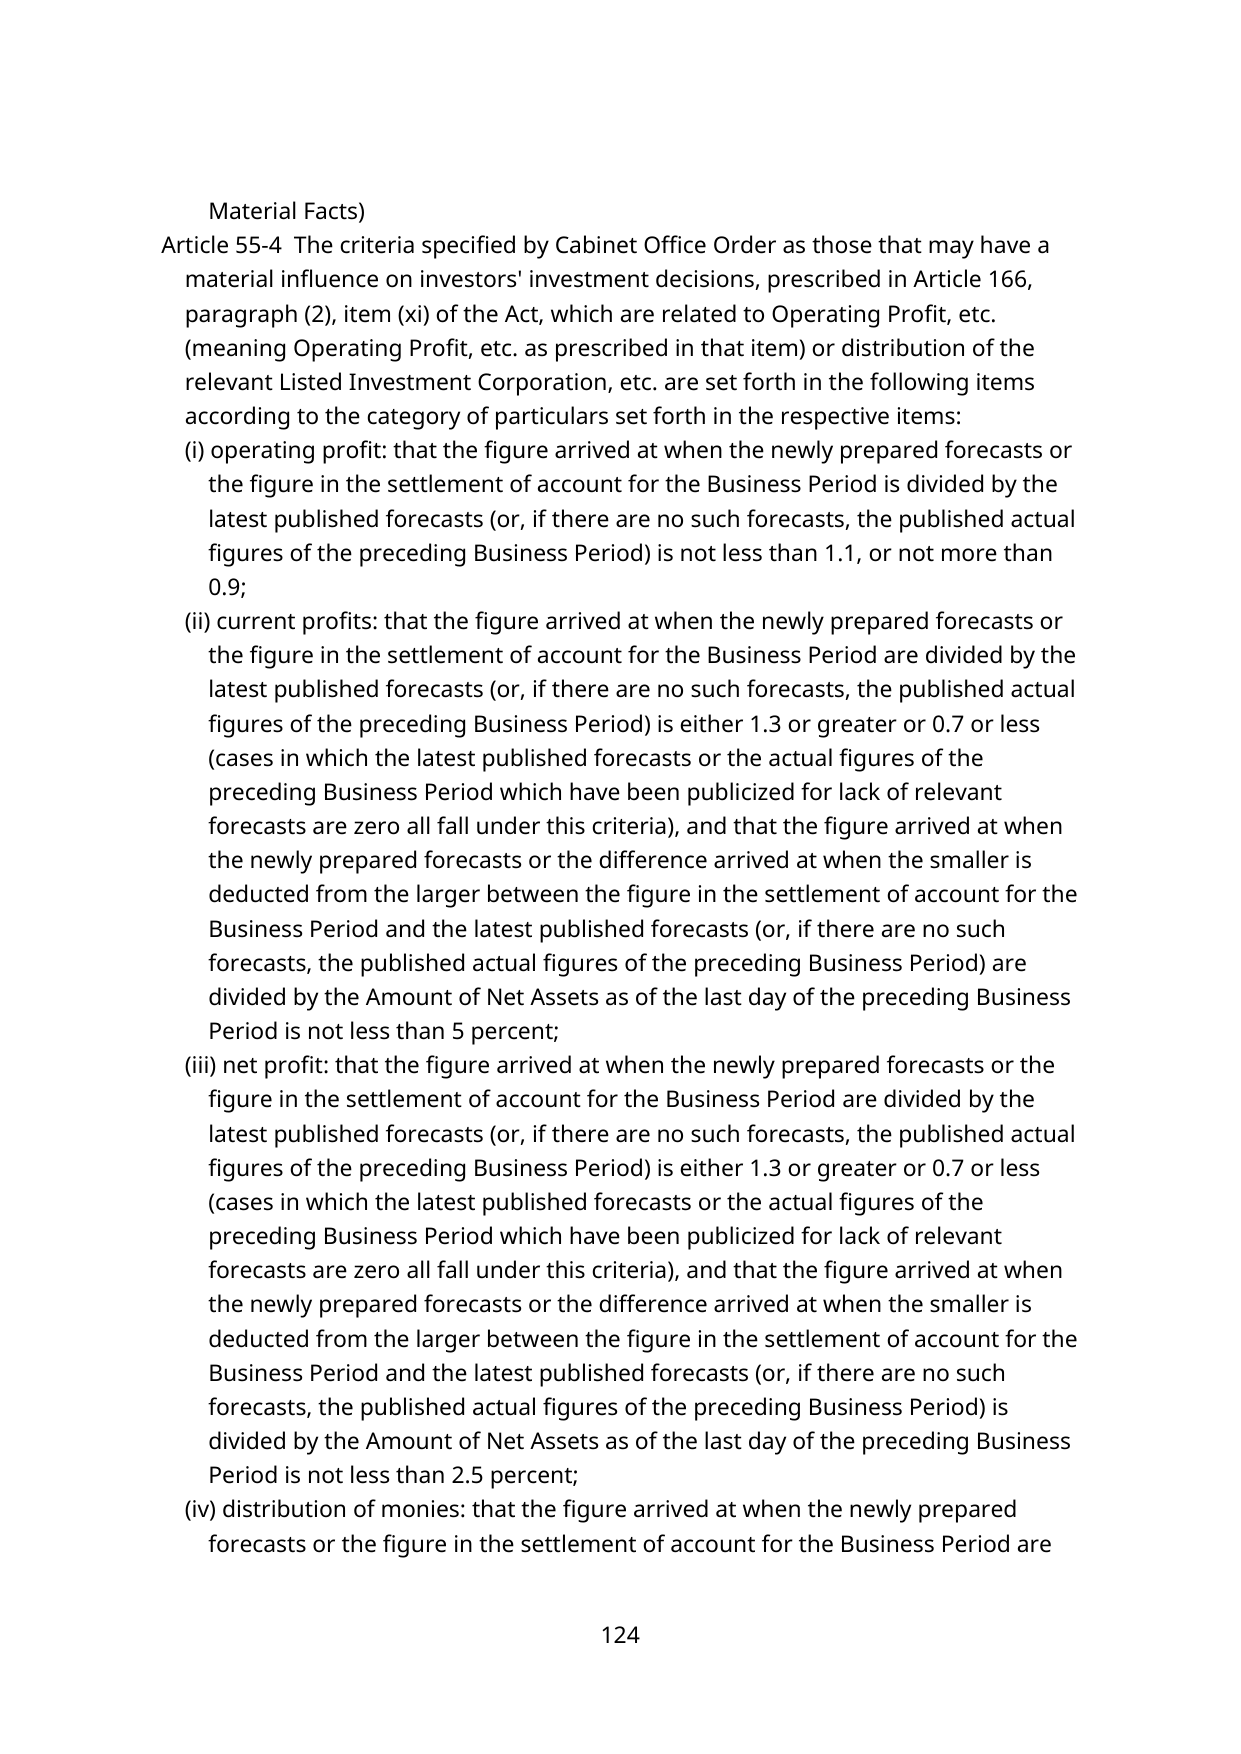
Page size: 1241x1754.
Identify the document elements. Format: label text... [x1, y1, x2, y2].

text (ii) current profits: that the figure arrived at when the newly prepared forecasts or the figure in the settlement of account for the Business Period are divided by the latest published forecasts (or, if there are no such forecasts, the published actual figures of the preceding Business Period) is either 1.3 or greater or 0.7 or less (cases in which the latest published forecasts or the actual figures of the preceding Business Period which have been publicized for lack of relevant forecasts are zero all fall under this criteria), and that the figure arrived at when the newly prepared forecasts or the difference arrived at when the smaller is deducted from the larger between the figure in the settlement of account for the Business Period and the latest published forecasts (or, if there are no such forecasts, the published actual figures of the preceding Business Period) are divided by the Amount of Net Assets as of the last day of the preceding Business Period is not less than 5 percent; [184, 604, 1079, 1048]
text (iii) net profit: that the figure arrived at when the newly prepared forecasts or the figure in the settlement of account for the Business Period are divided by the latest published forecasts (or, if there are no such forecasts, the published actual figures of the preceding Business Period) is either 1.3 or greater or 0.7 or less (cases in which the latest published forecasts or the actual figures of the preceding Business Period which have been publicized for lack of relevant forecasts are zero all fall under this criteria), and that the figure arrived at when the newly prepared forecasts or the difference arrived at when the smaller is deducted from the larger between the figure in the settlement of account for the Business Period and the latest published forecasts (or, if there are no such forecasts, the published actual figures of the preceding Business Period) is divided by the Amount of Net Assets as of the last day of the preceding Business Period is not less than 2.5 percent; [184, 1048, 1079, 1492]
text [184, 194, 1079, 228]
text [184, 1492, 1079, 1560]
text Article 55-4 The criteria specified by Cabinet Office Order as those that may have a material influence on investors' investment decisions, prescribed in Article 166, paragraph (2), item (xi) of the Act, which are related to Operating Profit, etc. (meaning Operating Profit, etc. as prescribed in that item) or distribution of the relevant Listed Investment Corporation, etc. are set forth in the following items according to the category of particulars set forth in the respective items: [161, 228, 1079, 433]
text (i) operating profit: that the figure arrived at when the newly prepared forecasts or the figure in the settlement of account for the Business Period is divided by the latest published forecasts (or, if there are no such forecasts, the published actual figures of the preceding Business Period) is not less than 1.1, or not more than 0.9; [184, 433, 1079, 604]
